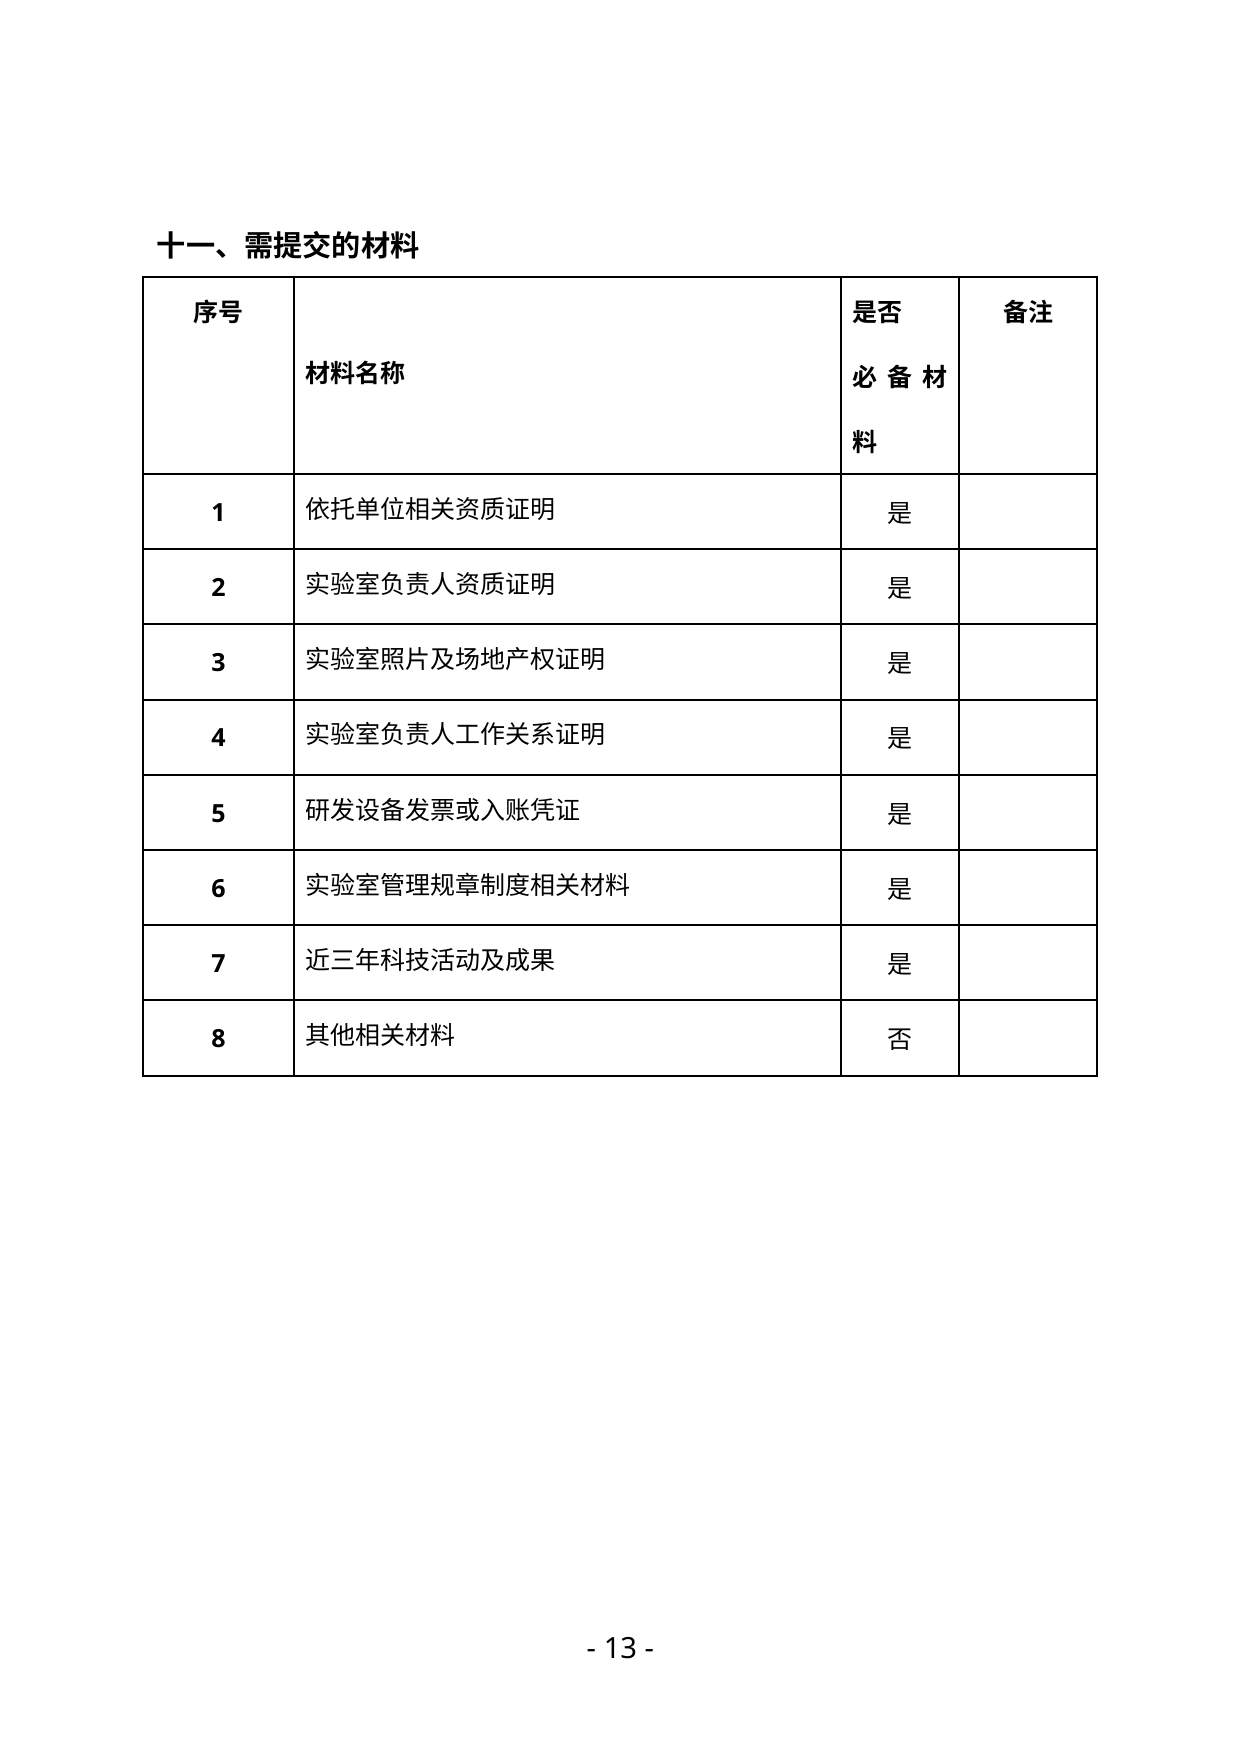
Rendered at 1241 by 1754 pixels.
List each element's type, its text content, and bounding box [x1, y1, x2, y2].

text 十一、需提交的材料 [157, 211, 1084, 276]
table_cell 4 [144, 701, 293, 774]
table_cell [960, 701, 1096, 774]
table_cell 是 [842, 851, 958, 924]
table_cell 实验室负责人工作关系证明 [295, 701, 840, 774]
table_cell [960, 550, 1096, 623]
table_cell 依托单位相关资质证明 [295, 475, 840, 548]
table_cell 其他相关材料 [295, 1001, 840, 1074]
table_cell 是 [842, 926, 958, 999]
table_cell 1 [144, 475, 293, 548]
table_cell 6 [144, 851, 293, 924]
table_cell 是 [842, 776, 958, 849]
table_cell 是 [842, 625, 958, 698]
table_cell 实验室管理规章制度相关材料 [295, 851, 840, 924]
table_cell [960, 625, 1096, 698]
table_cell 是 [842, 701, 958, 774]
table_cell 5 [144, 776, 293, 849]
table_cell [960, 475, 1096, 548]
table_cell 否 [842, 1001, 958, 1074]
table_cell [960, 1001, 1096, 1074]
table_cell 研发设备发票或入账凭证 [295, 776, 840, 849]
table_cell 2 [144, 550, 293, 623]
table_cell 是 [842, 550, 958, 623]
table_cell 是 [842, 475, 958, 548]
table_header 序号 [144, 278, 293, 473]
table_cell 近三年科技活动及成果 [295, 926, 840, 999]
table_header 备注 [960, 278, 1096, 473]
table_header 材料名称 [295, 278, 840, 473]
table_cell [960, 926, 1096, 999]
table_cell 实验室照片及场地产权证明 [295, 625, 840, 698]
table_cell 7 [144, 926, 293, 999]
table_cell 3 [144, 625, 293, 698]
table_cell 8 [144, 1001, 293, 1074]
table_cell 实验室负责人资质证明 [295, 550, 840, 623]
table_cell [960, 776, 1096, 849]
table_header 是否 必备材料 [842, 278, 958, 473]
table_cell [960, 851, 1096, 924]
